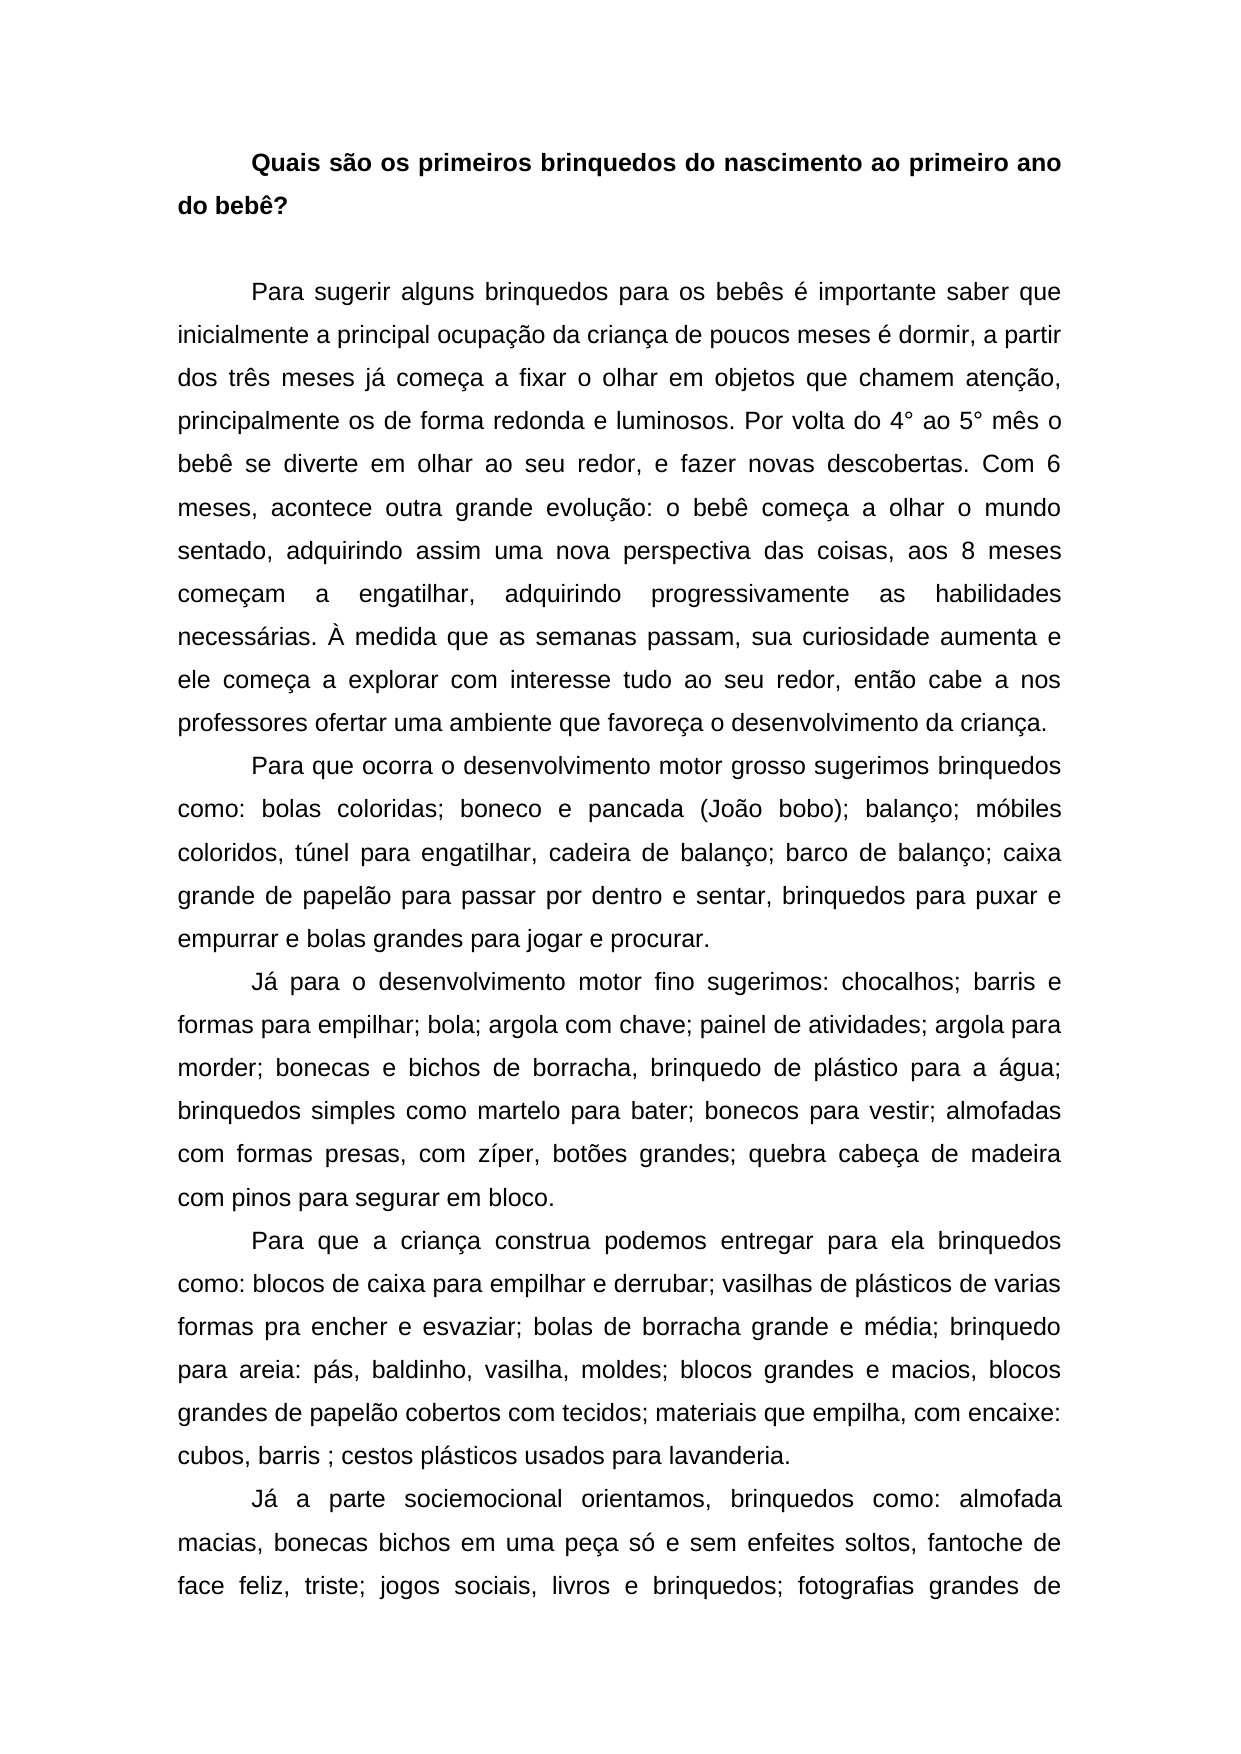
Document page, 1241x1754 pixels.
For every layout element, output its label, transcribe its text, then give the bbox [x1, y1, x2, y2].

text Para que a criança construa podemos entregar para ela brinquedos como: blocos de caixa para empilhar e derrubar; vasilhas de plásticos de varias formas pra encher e esvaziar; bolas de borracha grande e média; brinquedo para areia: pás, baldinho, vasilha, moldes; blocos grandes e macios, blocos grandes de papelão cobertos com tecidos; materiais que empilha, com encaixe: cubos, barris ; cestos plásticos usados para lavanderia. [177, 1226, 1063, 1470]
text Quais são os primeiros brinquedos do nascimento ao primeiro ano do bebê? [177, 148, 1063, 219]
text Para sugerir alguns brinquedos para os bebês é importante saber que inicialmente a principal ocupação da criança de poucos meses é dormir, a partir dos três meses já começa a fixar o olhar em objetos que chamem atenção, principalmente os de forma redonda e luminosos. Por volta do 4° ao 5° mês o bebê se diverte em olhar ao seu redor, e fazer novas descobertas. Com 6 meses, acontece outra grande evolução: o bebê começa a olhar o mundo sentado, adquirindo assim uma nova perspectiva das coisas, aos 8 meses começam a engatilhar, adquirindo progressivamente as habilidades necessárias. À medida que as semanas passam, sua curiosidade aumenta e ele começa a explorar com interesse tudo ao seu redor, então cabe a nos professores ofertar uma ambiente que favoreça o desenvolvimento da criança. [177, 277, 1063, 737]
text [177, 1484, 1063, 1599]
text Para que ocorra o desenvolvimento motor grosso sugerimos brinquedos como: bolas coloridas; boneco e pancada (João bobo); balanço; móbiles coloridos, túnel para engatilhar, cadeira de balanço; barco de balanço; caixa grande de papelão para passar por dentro e sentar, brinquedos para puxar e empurrar e bolas grandes para jogar e procurar. [177, 751, 1063, 953]
text Já para o desenvolvimento motor fino sugerimos: chocalhos; barris e formas para empilhar; bola; argola com chave; painel de atividades; argola para morder; bonecas e bichos de borracha, brinquedo de plástico para a água; brinquedos simples como martelo para bater; bonecos para vestir; almofadas com formas presas, com zíper, botões grandes; quebra cabeça de madeira com pinos para segurar em bloco. [177, 967, 1063, 1211]
